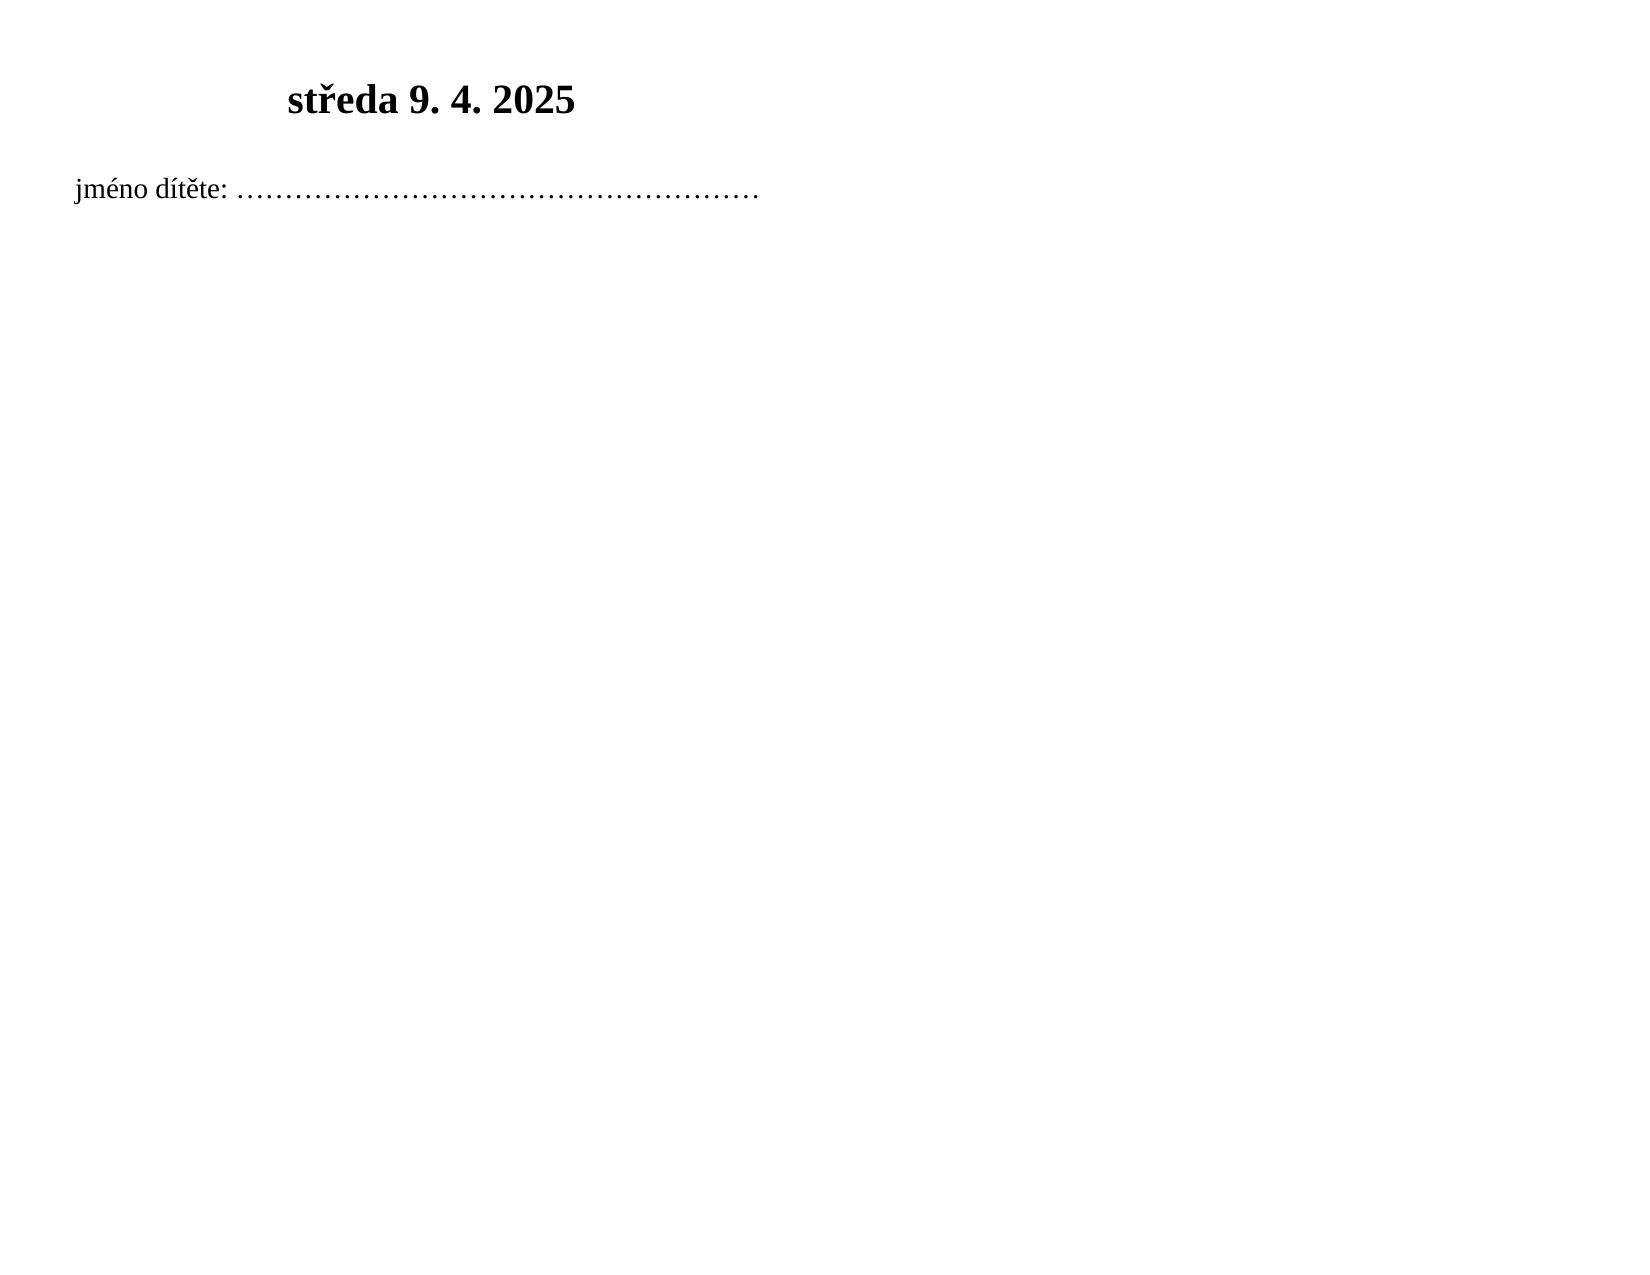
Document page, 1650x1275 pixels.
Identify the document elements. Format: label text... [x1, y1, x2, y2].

text středa 9. 4. 2025 [75, 75, 788, 123]
text jméno dítěte: ……………………………………………… [75, 171, 788, 204]
